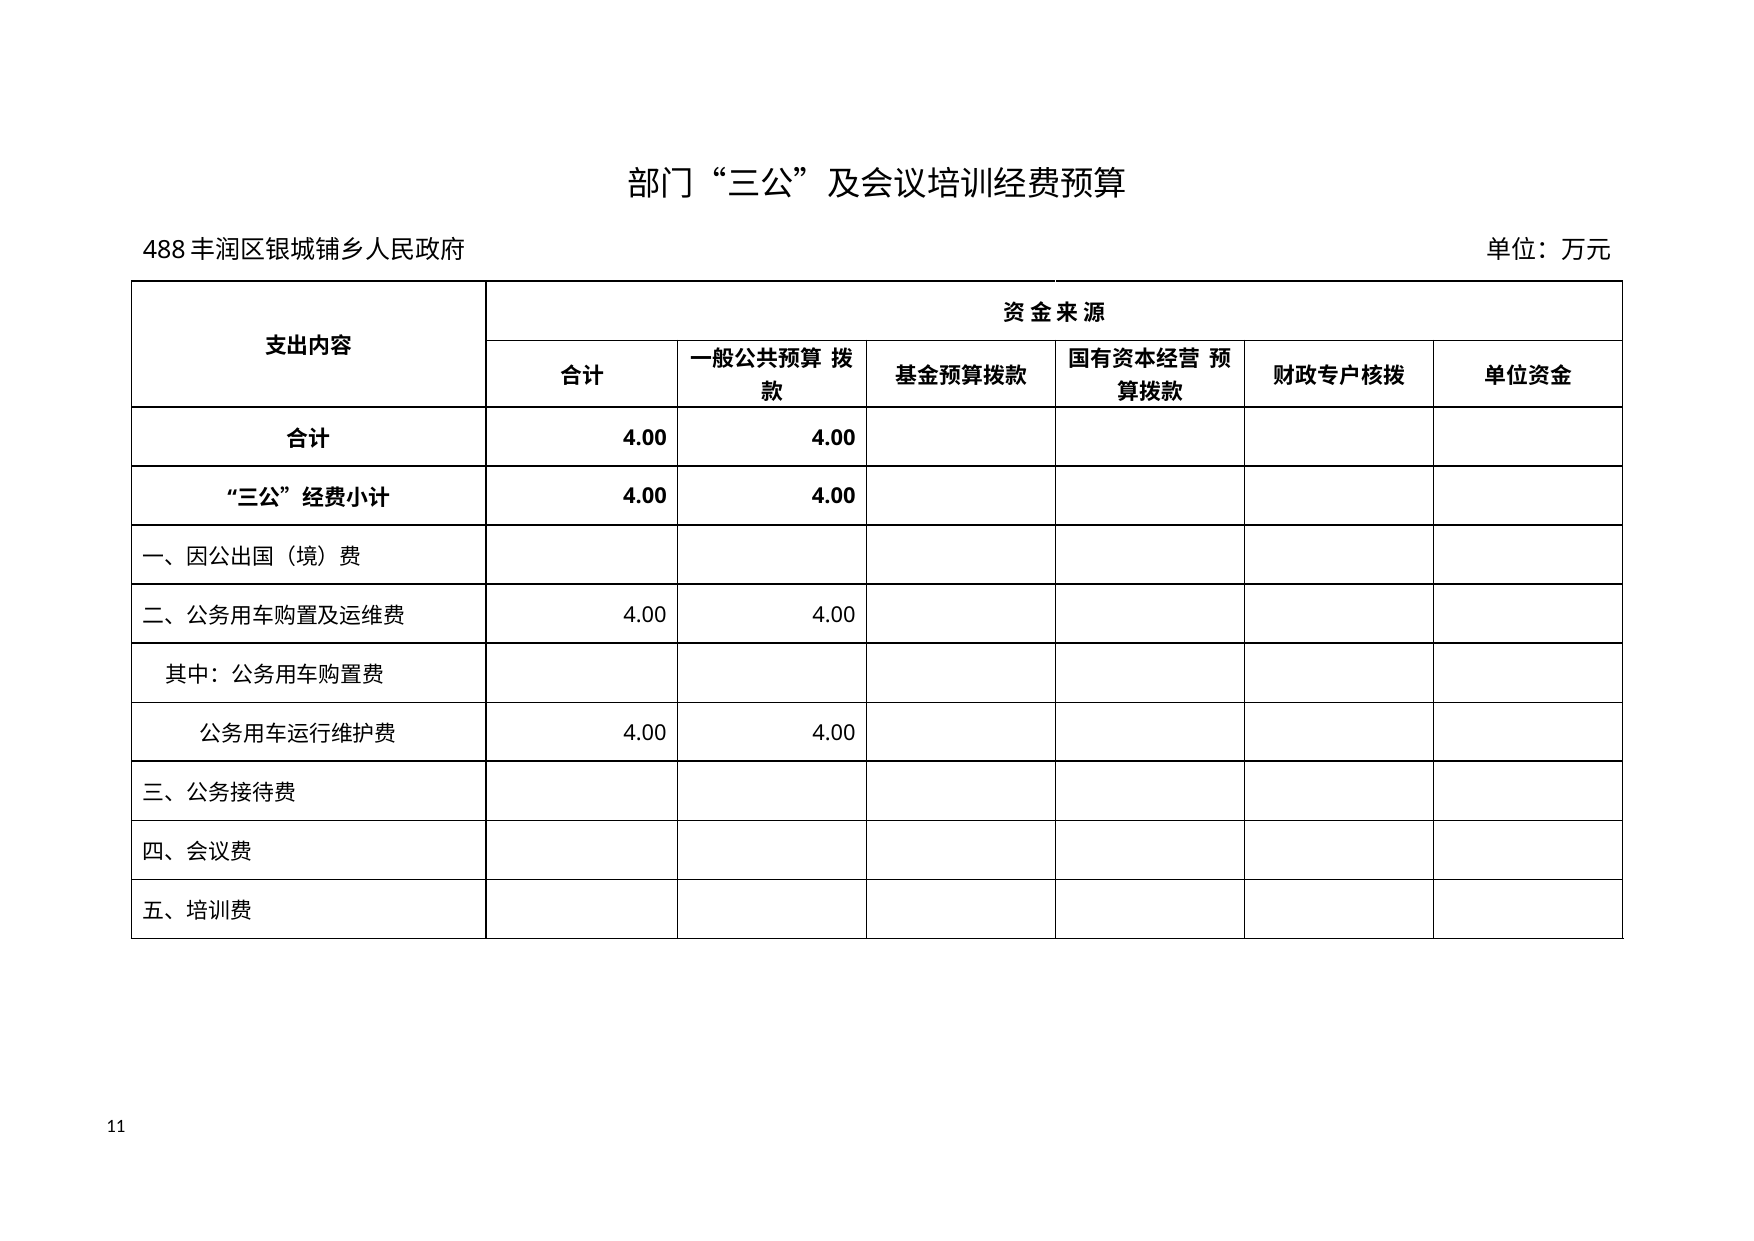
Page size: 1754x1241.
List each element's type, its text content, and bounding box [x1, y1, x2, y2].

table_cell 4.00 [678, 703, 866, 760]
table_cell [1056, 703, 1244, 760]
table_cell [1056, 408, 1244, 465]
table_cell [867, 880, 1055, 938]
table_cell [1434, 467, 1622, 524]
table_cell [1245, 644, 1433, 701]
table_cell [867, 467, 1055, 524]
table_cell 4.00 [678, 467, 866, 524]
table_cell [1056, 880, 1244, 938]
table_cell [1245, 467, 1433, 524]
table_cell [1056, 762, 1244, 819]
table_cell [1245, 880, 1433, 938]
table_cell [1056, 467, 1244, 524]
table_cell [1056, 526, 1244, 583]
table_cell [867, 644, 1055, 701]
table_cell 4.00 [487, 408, 677, 465]
table_cell [867, 526, 1055, 583]
table_cell [678, 762, 866, 819]
table_cell [1434, 585, 1622, 642]
table_cell [1245, 408, 1433, 465]
text 部门“三公”及会议培训经费预算 [106, 149, 1648, 214]
table_cell [1434, 880, 1622, 938]
table_cell 基金预算拨款 [867, 341, 1055, 406]
table_cell 三、公务接待费 [132, 762, 485, 819]
table_cell [1245, 703, 1433, 760]
table_cell [678, 644, 866, 701]
table_cell [1434, 526, 1622, 583]
table_cell [1434, 644, 1622, 701]
table_cell 4.00 [487, 703, 677, 760]
table_cell 合计 [487, 341, 677, 406]
table_cell [1245, 821, 1433, 878]
table_cell [678, 880, 866, 938]
table_cell [487, 526, 677, 583]
table_cell 五、培训费 [132, 880, 485, 938]
table_cell 4.00 [678, 585, 866, 642]
table_cell [487, 644, 677, 701]
table_cell [867, 762, 1055, 819]
table_cell 二、公务用车购置及运维费 [132, 585, 485, 642]
table_cell [678, 526, 866, 583]
table_cell [487, 762, 677, 819]
table_cell [1056, 644, 1244, 701]
table_cell 国有资本经营 预算拨款 [1056, 341, 1244, 406]
table_cell “三公”经费小计 [132, 467, 485, 524]
table_cell [1434, 703, 1622, 760]
table_cell [1056, 585, 1244, 642]
table_cell 公务用车运行维护费 [132, 703, 485, 760]
table_cell [1056, 821, 1244, 878]
table_cell 一般公共预算 拨款 [678, 341, 866, 406]
table_cell 合计 [132, 408, 485, 465]
table_cell 4.00 [678, 408, 866, 465]
table_cell 财政专户核拨 [1245, 341, 1433, 406]
table_header 488丰润区银城铺乡人民政府 [132, 216, 1055, 280]
table_cell [867, 408, 1055, 465]
table_cell 支出内容 [132, 282, 485, 406]
table_cell [487, 821, 677, 878]
table_header 单位：万元 [1056, 216, 1622, 280]
table_cell 4.00 [487, 585, 677, 642]
table_cell 其中：公务用车购置费 [132, 644, 485, 701]
table_cell 资 金 来 源 [487, 282, 1622, 339]
table_cell 一、因公出国（境）费 [132, 526, 485, 583]
table_cell [1434, 408, 1622, 465]
table_cell [867, 821, 1055, 878]
table_cell [1245, 762, 1433, 819]
table_cell 4.00 [487, 467, 677, 524]
table_cell [1434, 762, 1622, 819]
table_cell [1245, 526, 1433, 583]
table_cell 单位资金 [1434, 341, 1622, 406]
table_cell 四、会议费 [132, 821, 485, 878]
table_cell [487, 880, 677, 938]
table_cell [867, 585, 1055, 642]
table_cell [867, 703, 1055, 760]
table_cell [1434, 821, 1622, 878]
table_cell [1245, 585, 1433, 642]
table_cell [678, 821, 866, 878]
